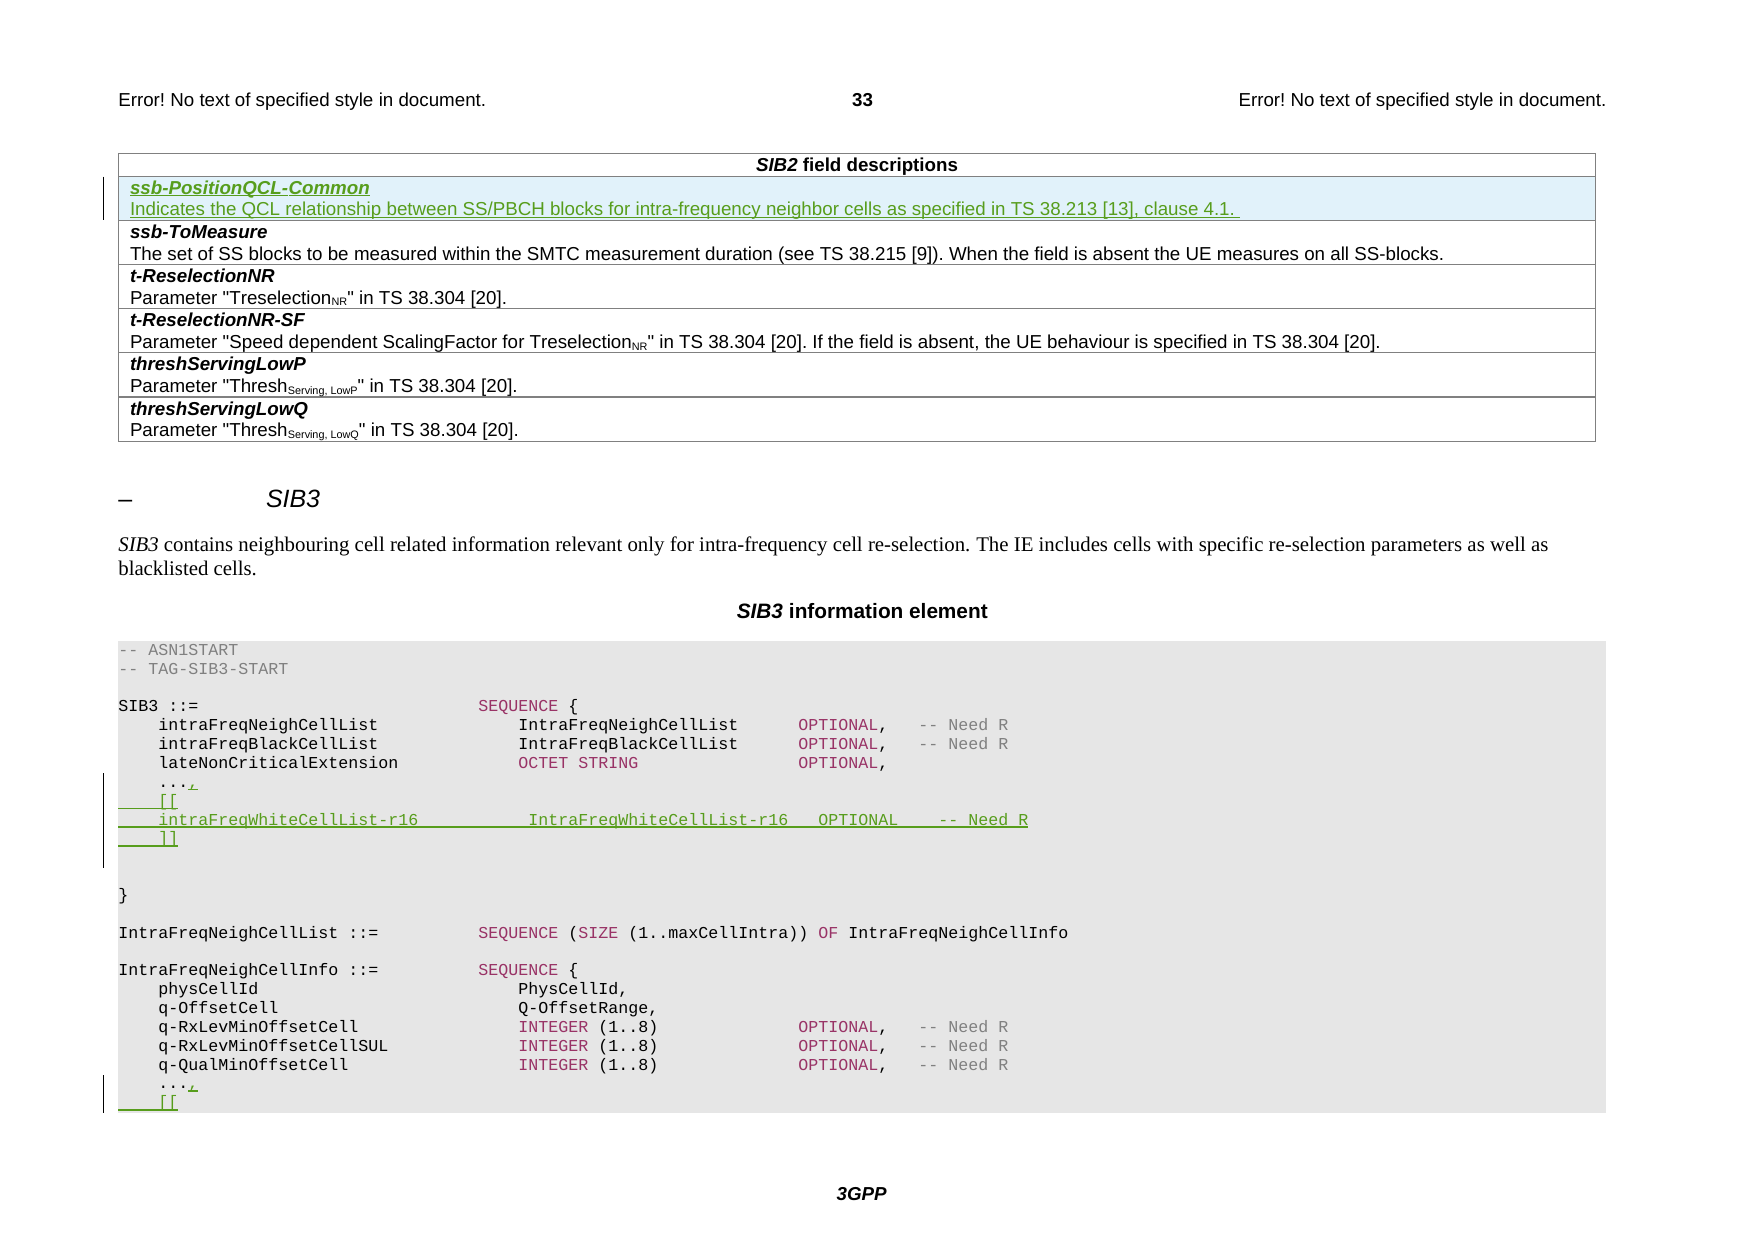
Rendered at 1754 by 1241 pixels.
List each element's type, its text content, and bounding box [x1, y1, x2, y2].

table_cell t-ReselectionNR Parameter "TreselectionNR" in TS 38.304 [20]. [119, 265, 1595, 308]
text q-QualMinOffsetCell INTEGER (1..8) OPTIONAL, -- Need R [118, 1056, 1606, 1075]
text physCellId PhysCellId, [118, 981, 1606, 1000]
table_header SIB2 field descriptions [119, 154, 1595, 176]
text SIB3 contains neighbouring cell related information relevant only for intra-frequency cell re-selection. The IE includes cells with specific re-selection parameters as well as blacklisted cells. [118, 532, 1606, 580]
text intraFreqNeighCellList IntraFreqNeighCellList OPTIONAL, -- Need R [118, 717, 1606, 736]
text ... [118, 1075, 1606, 1094]
text q-RxLevMinOffsetCellSUL INTEGER (1..8) OPTIONAL, -- Need R [118, 1037, 1606, 1056]
text -- TAG-SIB3-START [118, 660, 1606, 679]
table_cell threshServingLowP Parameter "ThreshServing, LowP" in TS 38.304 [20]. [119, 353, 1595, 396]
subtitle – SIB3 [118, 484, 1606, 513]
table_cell ssb-ToMeasure The set of SS blocks to be measured within the SMTC measurement duration (see TS 38.215 [9]). When the field is absent the UE measures on all SS-blocks. [119, 221, 1595, 264]
text q-OffsetCell Q-OffsetRange, [118, 1000, 1606, 1018]
text ... [118, 773, 1606, 792]
text SIB3 ::= SEQUENCE { [118, 698, 1606, 717]
text IntraFreqNeighCellInfo ::= SEQUENCE { [118, 962, 1606, 981]
table_cell t-ReselectionNR-SF Parameter "Speed dependent ScalingFactor for TreselectionNR" in TS 38.304 [20]. If the field is absent, the UE behaviour is specified in TS 38.304 [20]. [119, 309, 1595, 352]
table_cell threshServingLowQ Parameter "ThreshServing, LowQ" in TS 38.304 [20]. [119, 398, 1595, 441]
text } [118, 887, 1606, 905]
text q-RxLevMinOffsetCell INTEGER (1..8) OPTIONAL, -- Need R [118, 1018, 1606, 1037]
text lateNonCriticalExtension OCTET STRING OPTIONAL, [118, 754, 1606, 773]
text SIB3 information element [118, 599, 1606, 623]
text IntraFreqNeighCellList ::= SEQUENCE (SIZE (1..maxCellIntra)) OF IntraFreqNeighCellInfo [118, 924, 1606, 943]
text intraFreqBlackCellList IntraFreqBlackCellList OPTIONAL, -- Need R [118, 736, 1606, 754]
text -- ASN1START [118, 641, 1606, 660]
